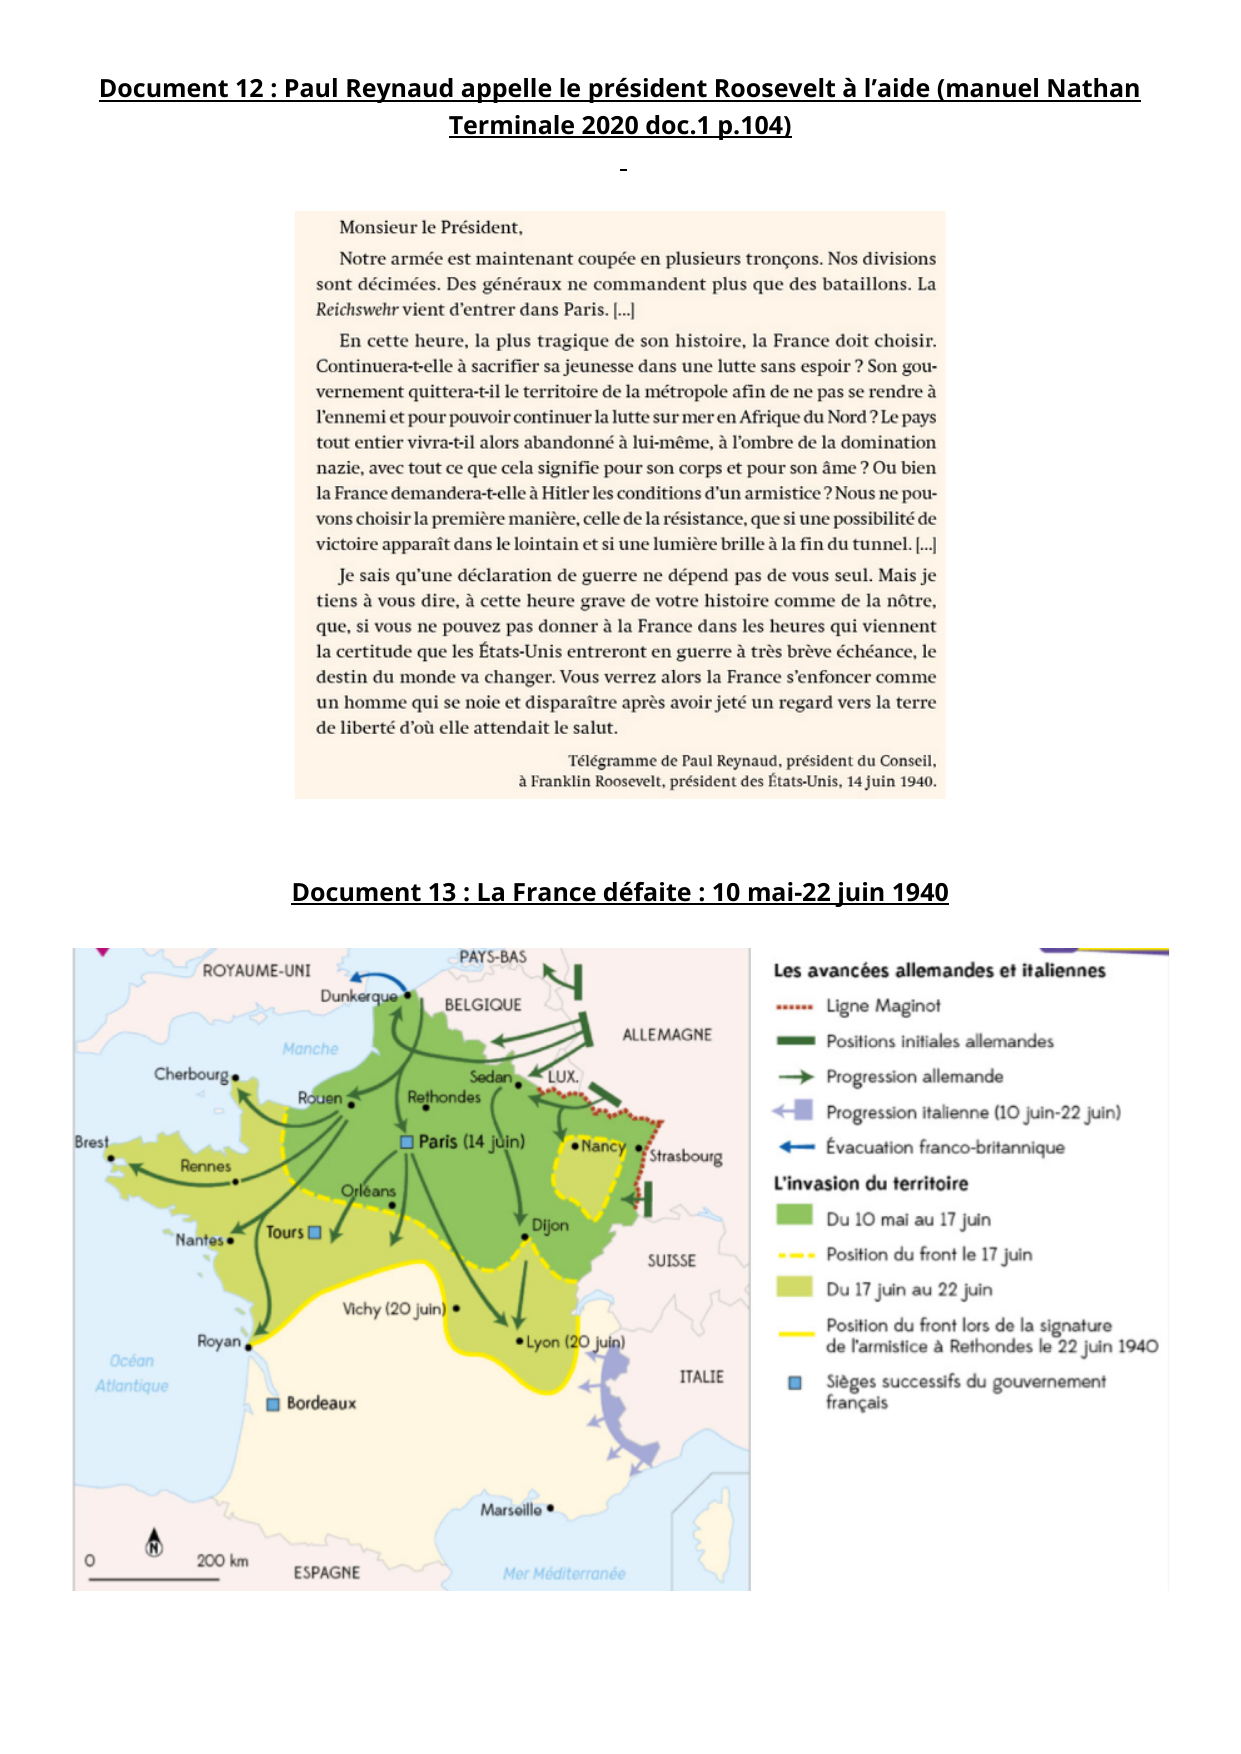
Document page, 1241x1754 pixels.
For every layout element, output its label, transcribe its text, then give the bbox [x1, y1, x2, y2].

text Document 12 : Paul Reynaud appelle le président Roosevelt à l’aide (manuel Nathan Terminale 2020 doc.1 p.104) [71, 71, 1169, 142]
picture [71, 948, 1170, 1591]
text Document 13 : La France défaite : 10 mai-22 juin 1940 [71, 874, 1169, 909]
picture [294, 211, 946, 799]
